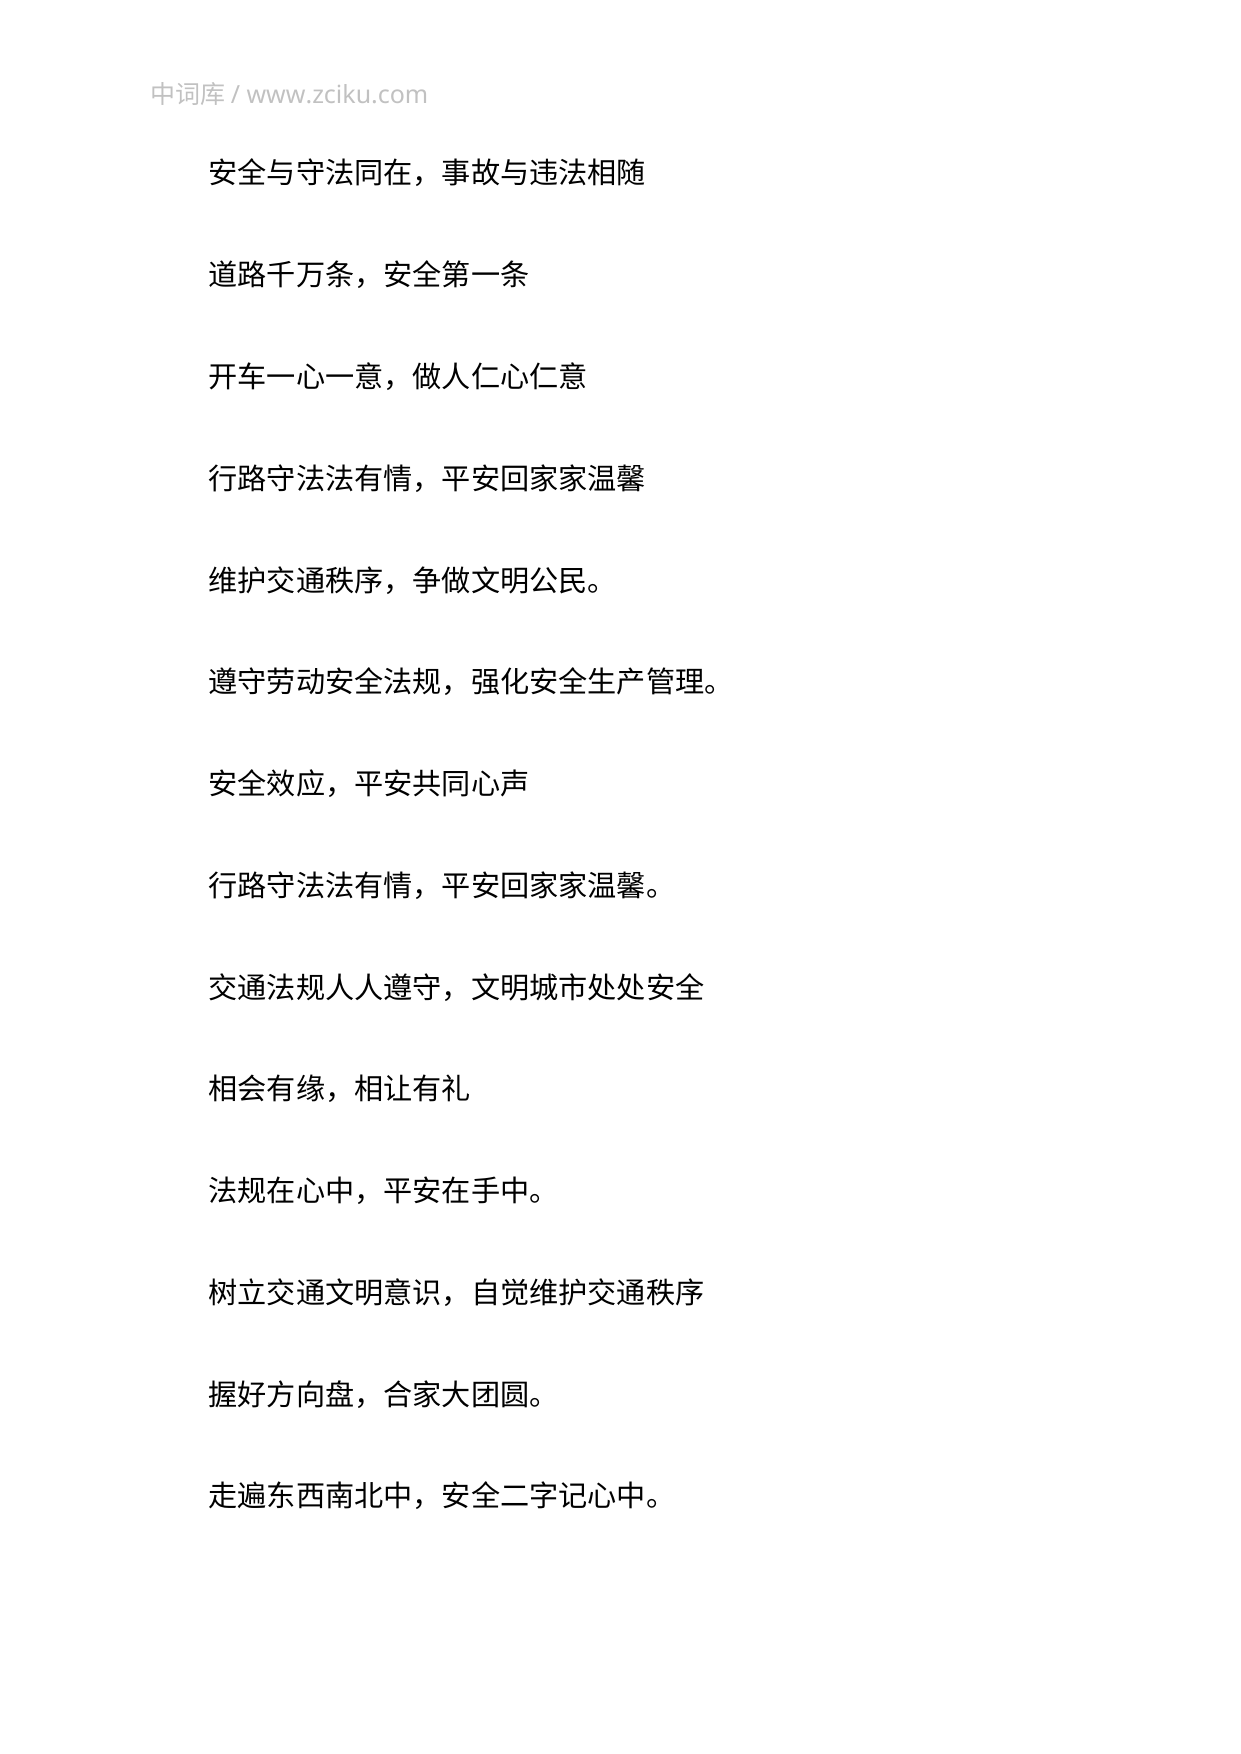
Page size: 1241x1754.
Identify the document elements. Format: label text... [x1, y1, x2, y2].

text 行路守法法有情，平安回家家温馨 [150, 455, 1090, 498]
text 安全与守法同在，事故与违法相随 [150, 150, 1090, 192]
text 行路守法法有情，平安回家家温馨。 [150, 862, 1090, 905]
text 遵守劳动安全法规，强化安全生产管理。 [150, 659, 1090, 701]
text 握好方向盘，合家大团圆。 [150, 1371, 1090, 1413]
text 树立交通文明意识，自觉维护交通秩序 [150, 1269, 1090, 1312]
text 交通法规人人遵守，文明城市处处安全 [150, 964, 1090, 1006]
text 法规在心中，平安在手中。 [150, 1168, 1090, 1210]
text 维护交通秩序，争做文明公民。 [150, 557, 1090, 599]
text 相会有缘，相让有礼 [150, 1066, 1090, 1108]
text 开车一心一意，做人仁心仁意 [150, 353, 1090, 396]
text 安全效应，平安共同心声 [150, 761, 1090, 803]
text 道路千万条，安全第一条 [150, 252, 1090, 294]
text 走遍东西南北中，安全二字记心中。 [150, 1473, 1090, 1515]
